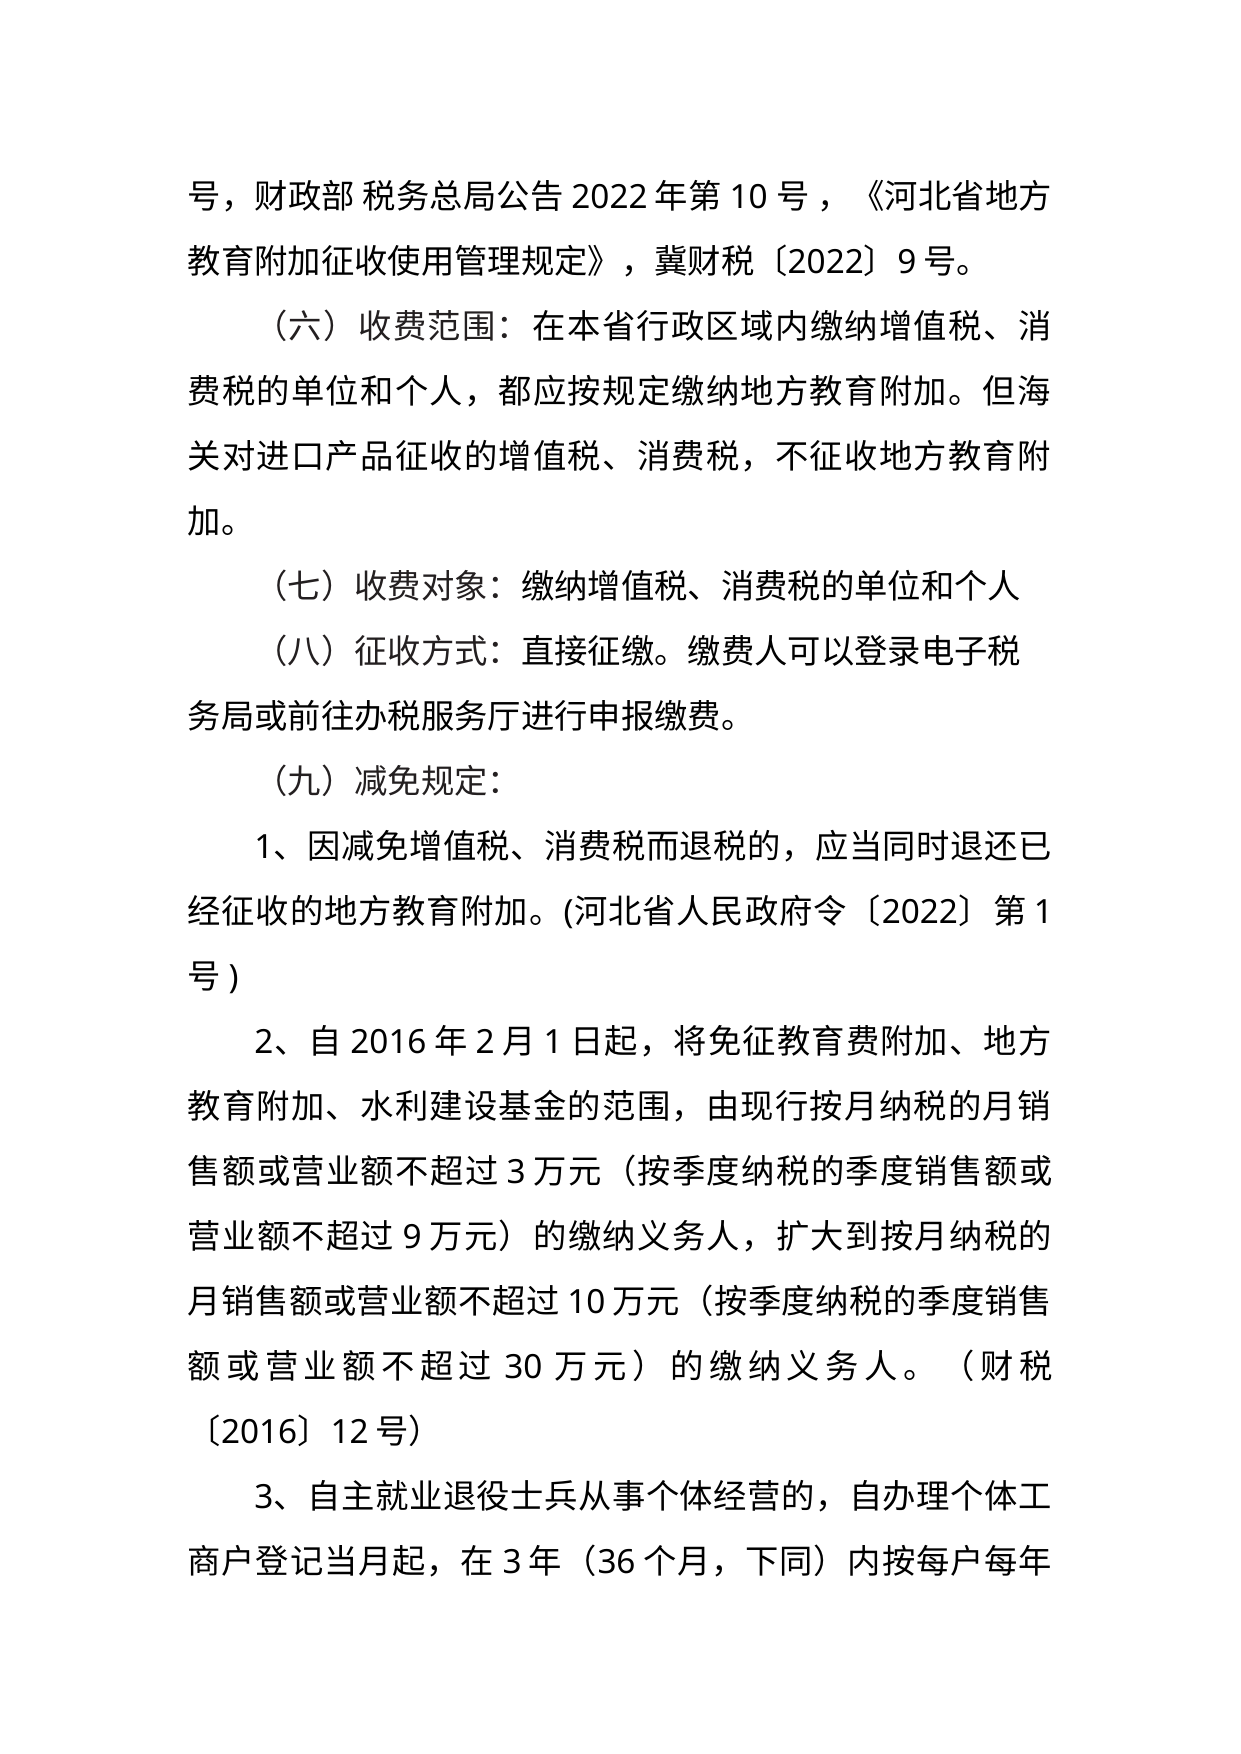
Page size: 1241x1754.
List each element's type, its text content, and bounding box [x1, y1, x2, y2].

list 1、因减免增值税、消费税而退税的，应当同时退还已经征收的地方教育附加。(河北省人民政府令〔2022〕第1号 ) [187, 812, 1053, 1007]
list （八）征收方式：直接征缴。缴费人可以登录电子税务局或前往办税服务厅进行申报缴费。 [187, 617, 1053, 747]
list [187, 162, 1053, 292]
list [187, 1462, 1053, 1592]
list （六）收费范围：在本省行政区域内缴纳增值税、消费税的单位和个人，都应按规定缴纳地方教育附加。但海关对进口产品征收的增值税、消费税，不征收地方教育附加。 [187, 292, 1053, 552]
list （七）收费对象：缴纳增值税、消费税的单位和个人 [187, 552, 1053, 617]
list （九）减免规定： [187, 747, 1053, 812]
list 2、自2016年2月1日起，将免征教育费附加、地方教育附加、水利建设基金的范围，由现行按月纳税的月销售额或营业额不超过3万元（按季度纳税的季度销售额或营业额不超过9万元）的缴纳义务人，扩大到按月纳税的月销售额或营业额不超过10万元（按季度纳税的季度销售额或营业额不超过30万元）的缴纳义务人。（财税〔2016〕12号） [187, 1007, 1053, 1462]
